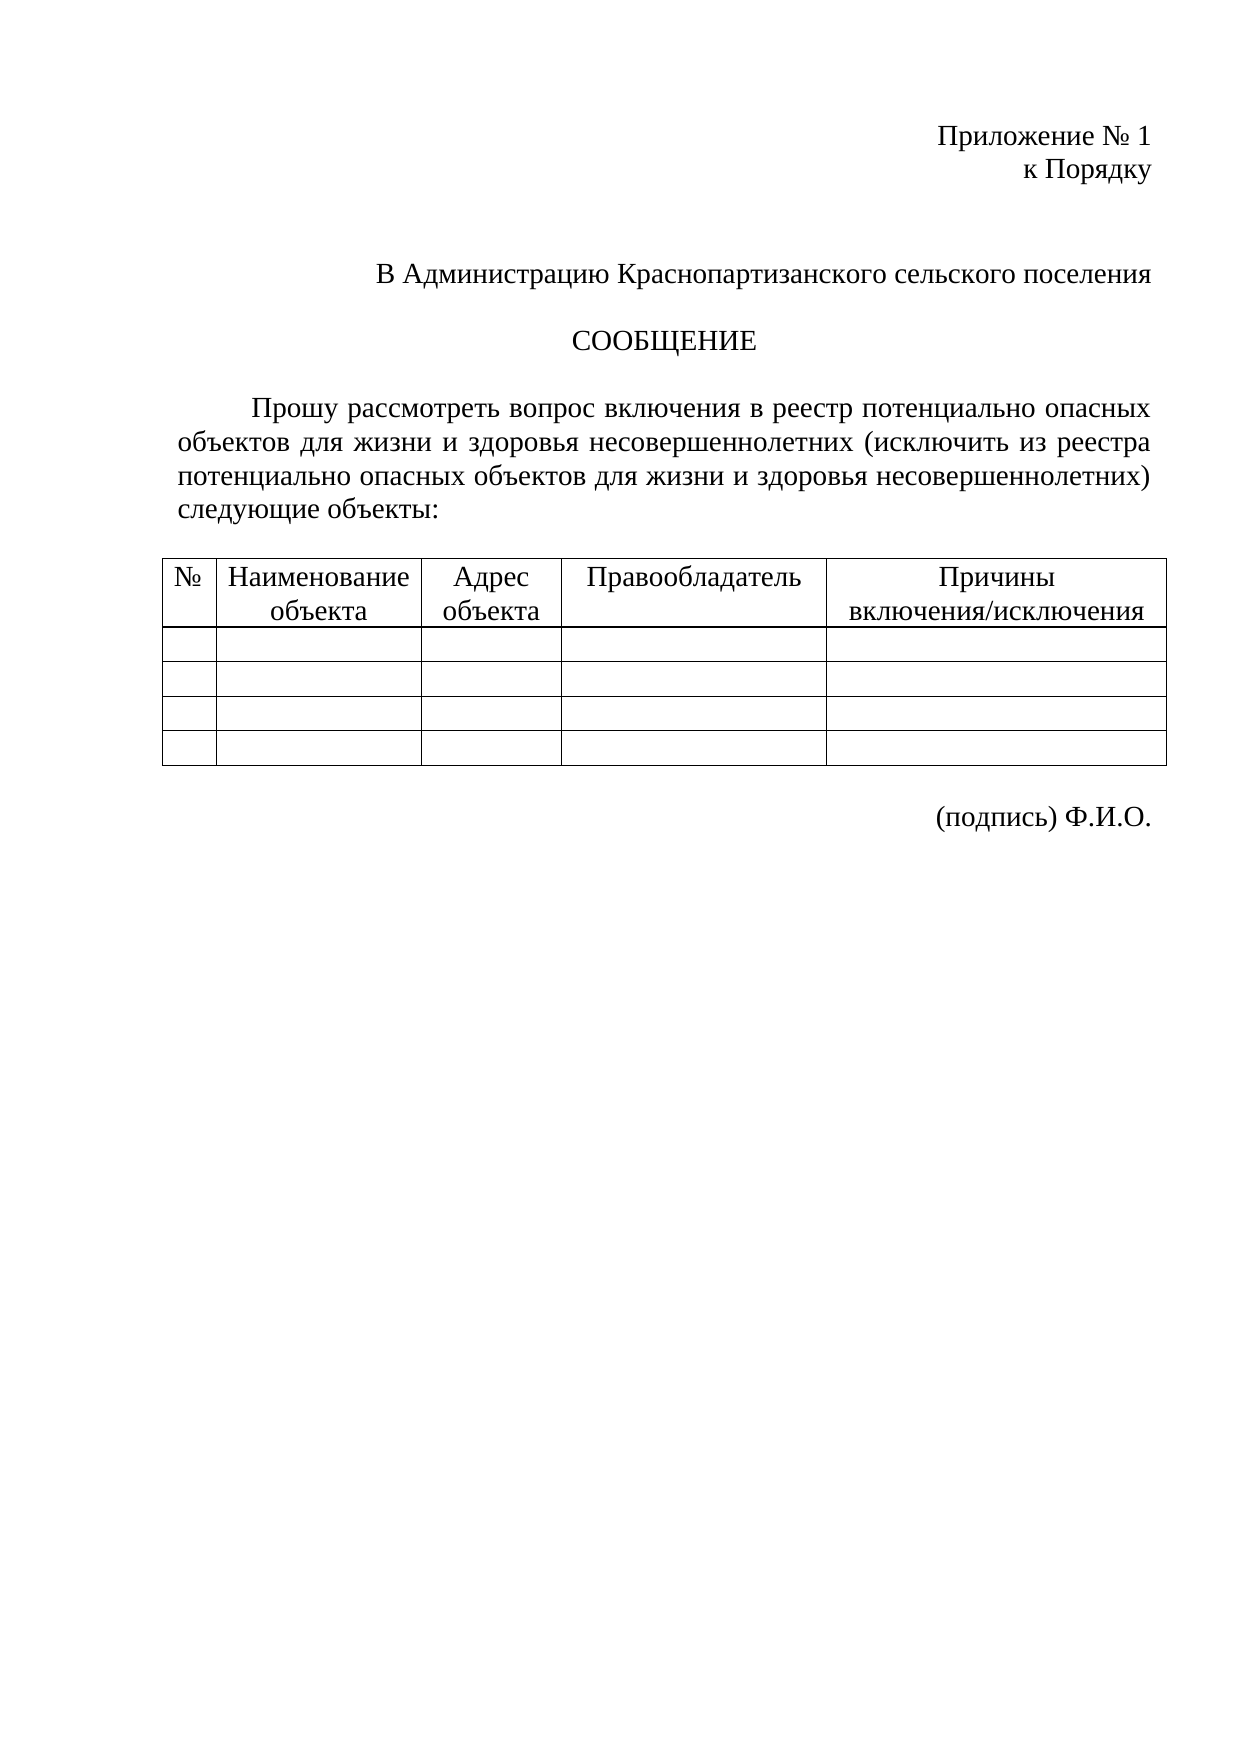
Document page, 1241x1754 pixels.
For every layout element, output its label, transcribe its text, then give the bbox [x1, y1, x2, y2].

table_cell [163, 697, 216, 730]
table_cell [562, 731, 826, 765]
table_cell [827, 697, 1166, 730]
table_cell [217, 628, 421, 661]
text СООБЩЕНИЕ [177, 323, 1152, 357]
table_cell [422, 731, 561, 765]
table_header № [163, 559, 216, 626]
table_header Причины включения/исключения [827, 559, 1166, 626]
table_cell [163, 662, 216, 696]
table_cell [163, 628, 216, 661]
text (подпись) Ф.И.О. [177, 799, 1152, 833]
table_cell [217, 662, 421, 696]
table_header Правообладатель [562, 559, 826, 626]
text Прошу рассмотреть вопрос включения в реестр потенциально опасных объектов для жизни и здоровья несовершеннолетних (исключить из реестра потенциально опасных объектов для жизни и здоровья несовершеннолетних) следующие объекты: [177, 391, 1152, 525]
table_cell [562, 628, 826, 661]
text В Администрацию Краснопартизанского сельского поселения [177, 256, 1152, 290]
table_cell [827, 628, 1166, 661]
table_cell [163, 731, 216, 765]
table_cell [827, 662, 1166, 696]
text Приложение № 1 [177, 118, 1152, 152]
table_cell [422, 662, 561, 696]
table_cell [562, 662, 826, 696]
table_cell [422, 697, 561, 730]
table_cell [217, 731, 421, 765]
table_header Адрес объекта [422, 559, 561, 626]
table_cell [827, 731, 1166, 765]
text к Порядку [177, 152, 1152, 185]
table_cell [562, 697, 826, 730]
table_cell [422, 628, 561, 661]
table_cell [217, 697, 421, 730]
table_header Наименование объекта [217, 559, 421, 626]
